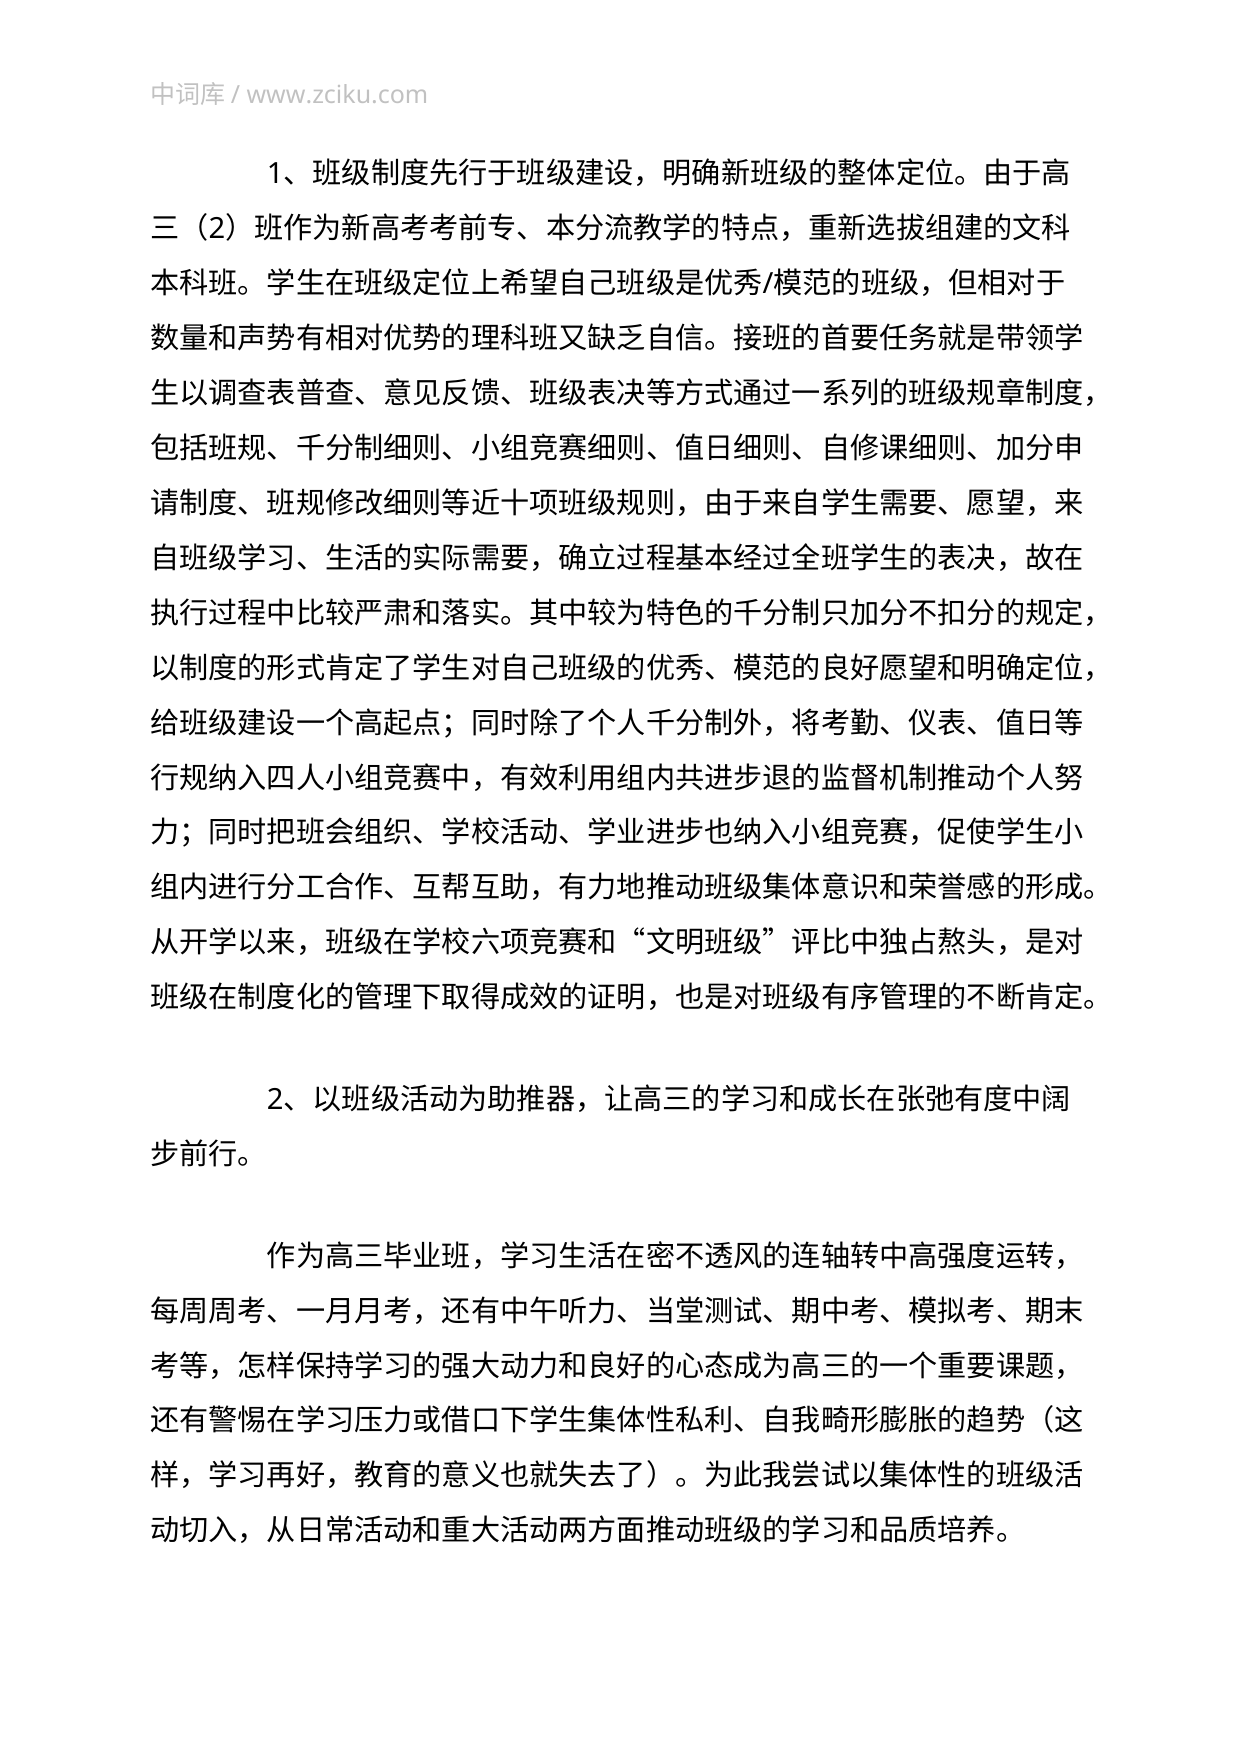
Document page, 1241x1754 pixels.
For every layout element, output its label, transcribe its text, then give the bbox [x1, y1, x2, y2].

text 作为高三毕业班，学习生活在密不透风的连轴转中高强度运转，每周周考、一月月考，还有中午听力、当堂测试、期中考、模拟考、期末考等，怎样保持学习的强大动力和良好的心态成为高三的一个重要课题，还有警惕在学习压力或借口下学生集体性私利、自我畸形膨胀的趋势（这样，学习再好，教育的意义也就失去了）。为此我尝试以集体性的班级活动切入，从日常活动和重大活动两方面推动班级的学习和品质培养。 [150, 1232, 1090, 1549]
text 1、班级制度先行于班级建设，明确新班级的整体定位。由于高三（2）班作为新高考考前专、本分流教学的特点，重新选拔组建的文科本科班。学生在班级定位上希望自己班级是优秀/模范的班级，但相对于数量和声势有相对优势的理科班又缺乏自信。接班的首要任务就是带领学生以调查表普查、意见反馈、班级表决等方式通过一系列的班级规章制度，包括班规、千分制细则、小组竞赛细则、值日细则、自修课细则、加分申请制度、班规修改细则等近十项班级规则，由于来自学生需要、愿望，来自班级学习、生活的实际需要，确立过程基本经过全班学生的表决，故在执行过程中比较严肃和落实。其中较为特色的千分制只加分不扣分的规定，以制度的形式肯定了学生对自己班级的优秀、模范的良好愿望和明确定位，给班级建设一个高起点；同时除了个人千分制外，将考勤、仪表、值日等行规纳入四人小组竞赛中，有效利用组内共进步退的监督机制推动个人努力；同时把班会组织、学校活动、学业进步也纳入小组竞赛，促使学生小组内进行分工合作、互帮互助，有力地推动班级集体意识和荣誉感的形成。从开学以来，班级在学校六项竞赛和“文明班级”评比中独占熬头，是对班级在制度化的管理下取得成效的证明，也是对班级有序管理的不断肯定。 [150, 150, 1090, 1016]
text 2、以班级活动为助推器，让高三的学习和成长在张弛有度中阔步前行。 [150, 1076, 1090, 1173]
